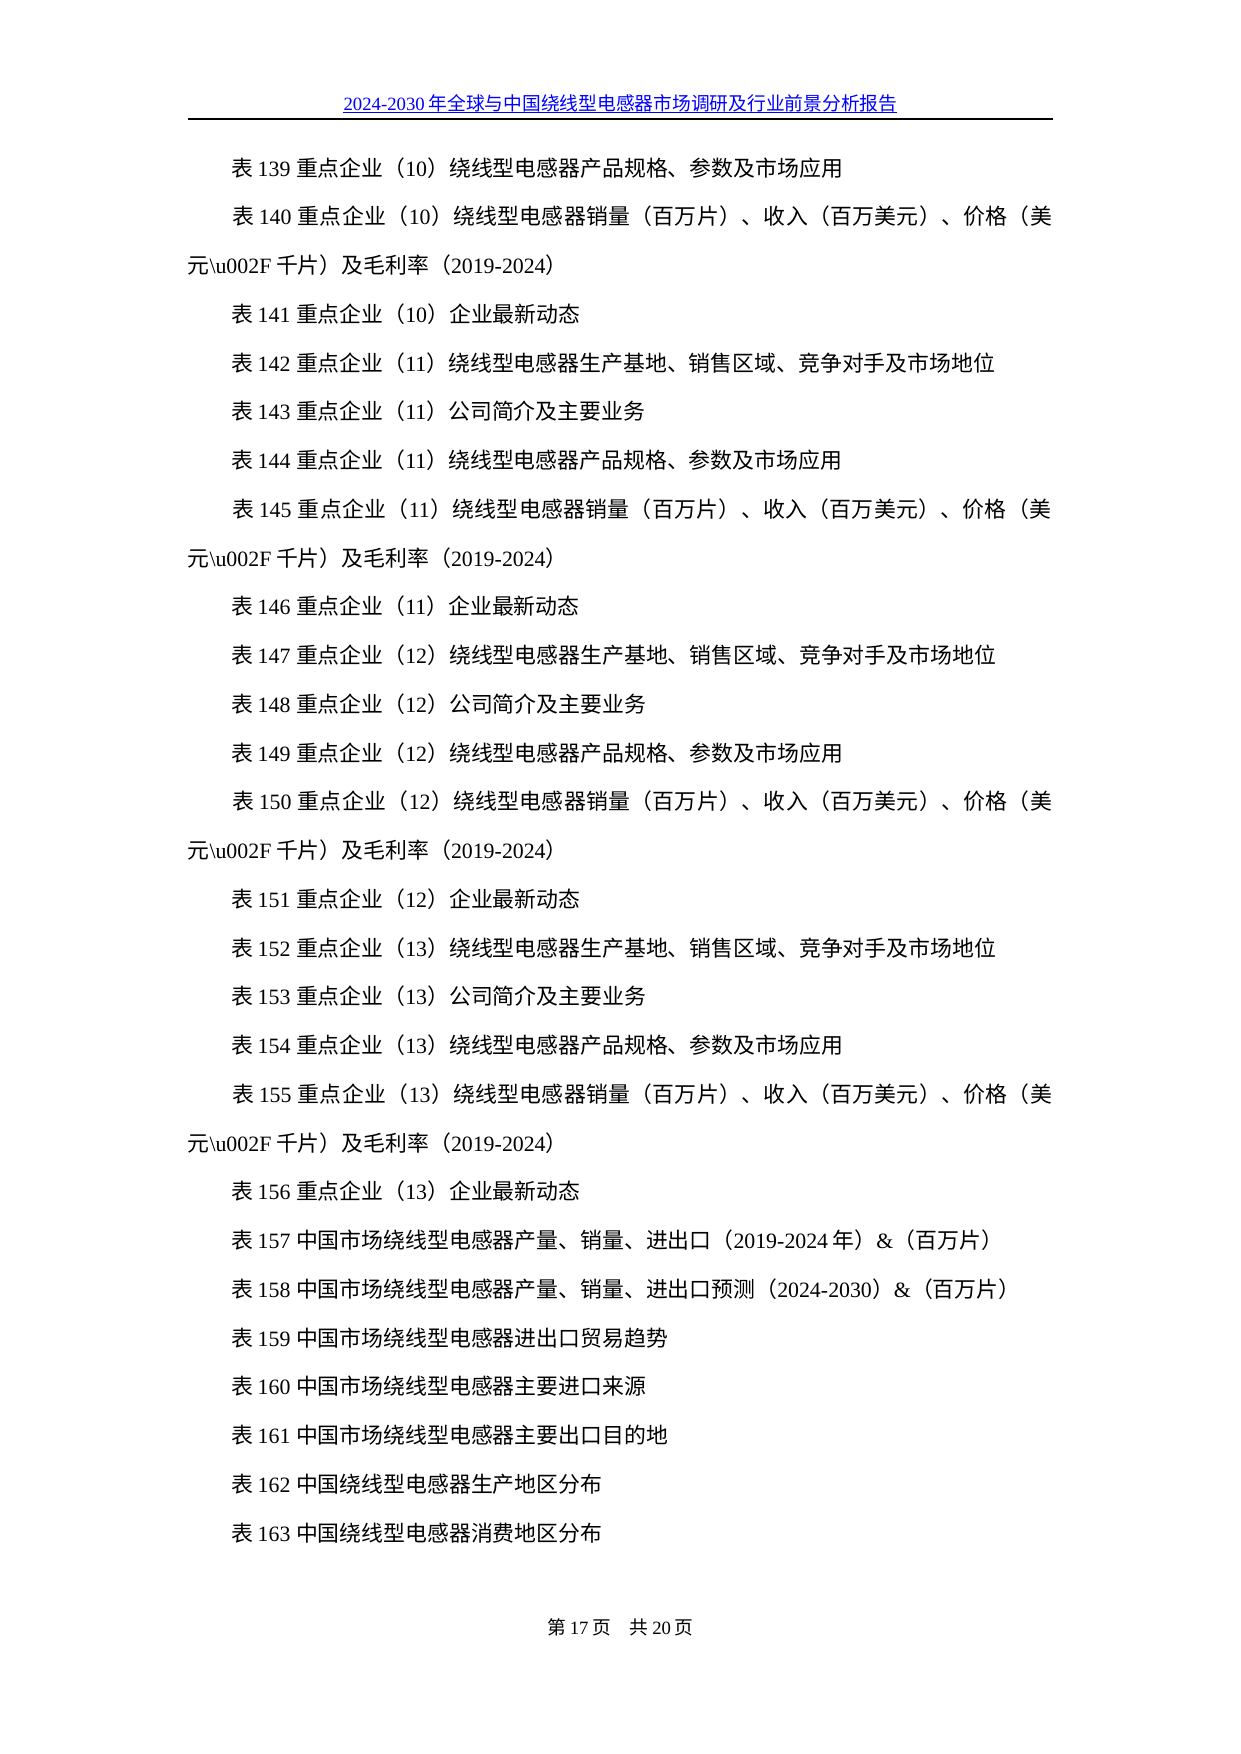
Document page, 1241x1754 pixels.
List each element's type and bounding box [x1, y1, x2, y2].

text [187, 150, 1053, 1548]
